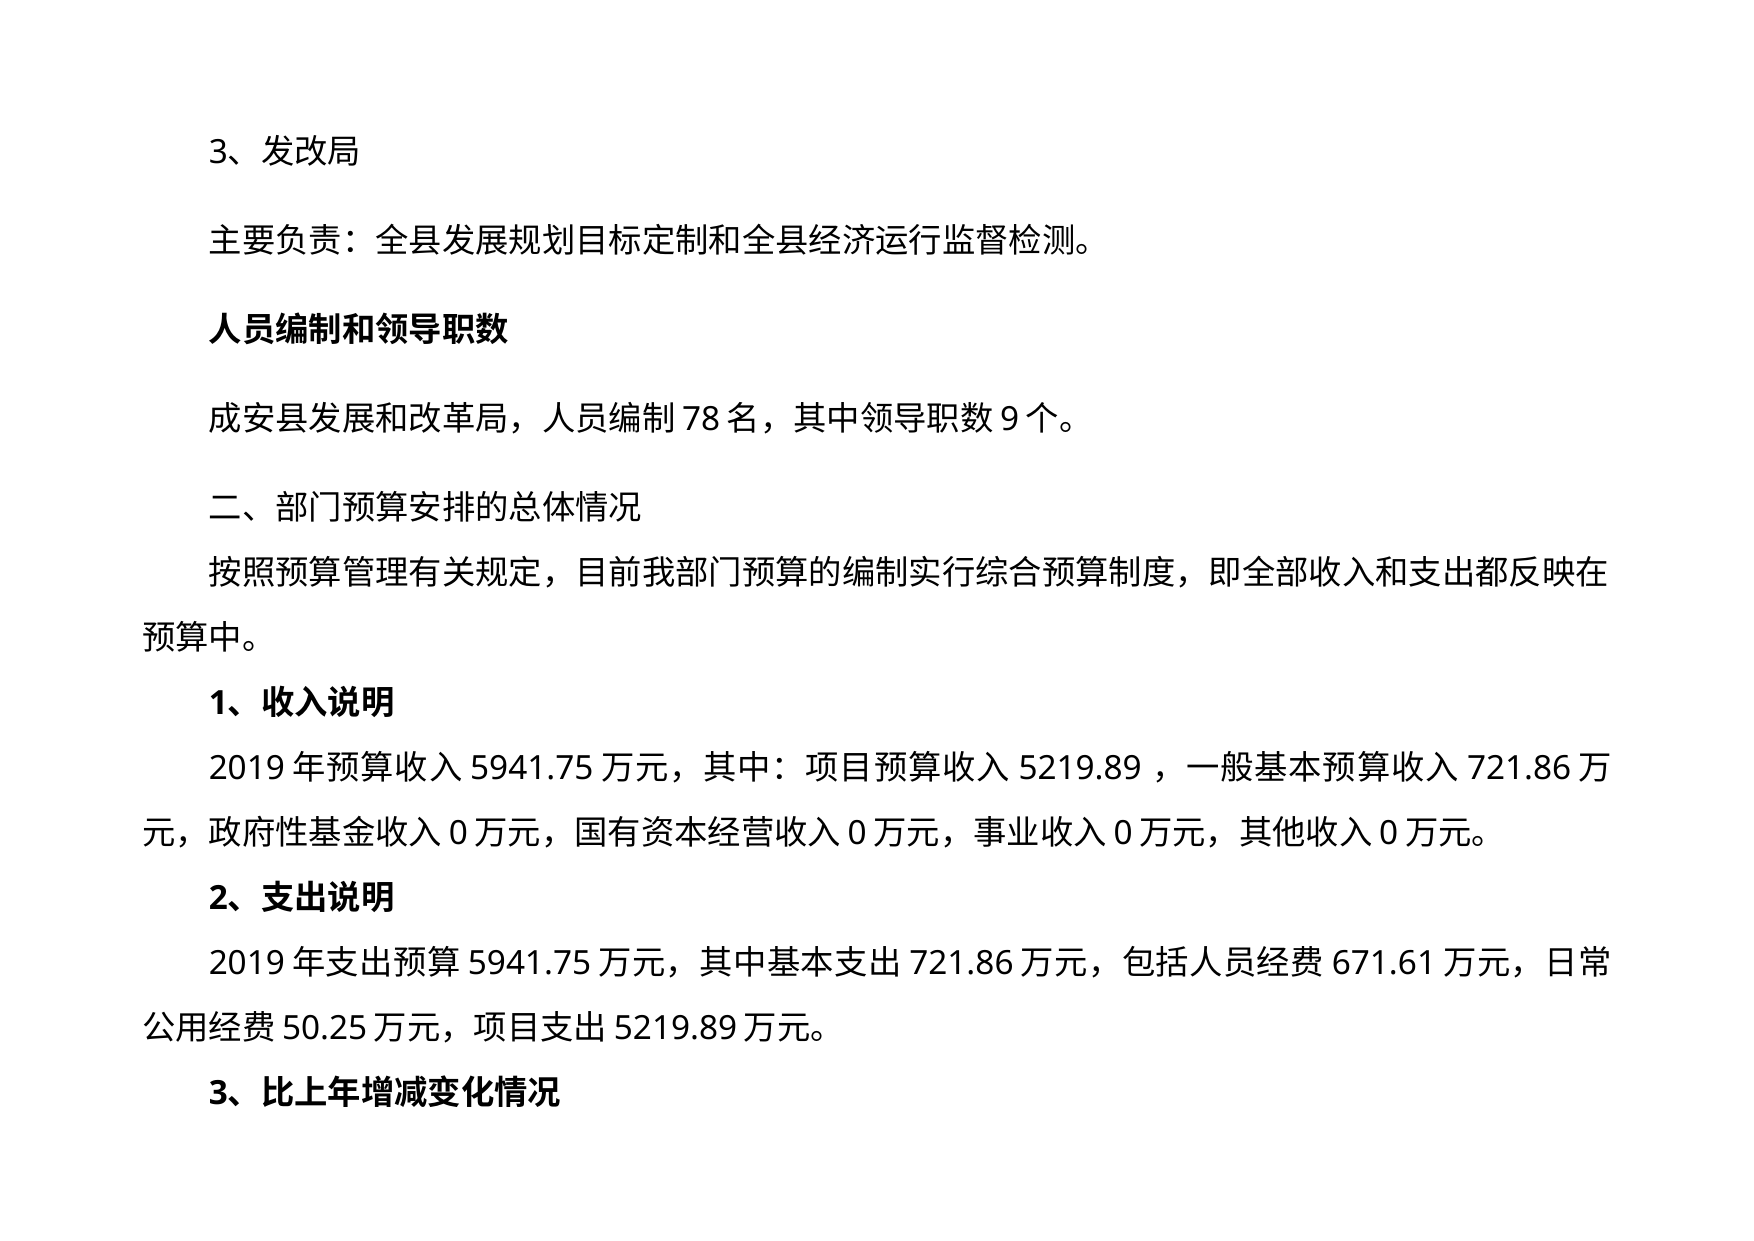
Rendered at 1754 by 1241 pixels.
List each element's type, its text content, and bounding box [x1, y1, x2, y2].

text 2、支出说明 [142, 863, 1612, 928]
text 2019年预算收入5941.75万元，其中：项目预算收入5219.89 ，一般基本预算收入721.86万元，政府性基金收入0万元，国有资本经营收入0万元，事业收入0万元，其他收入0万元。 [142, 733, 1612, 863]
text 1、收入说明 [142, 668, 1612, 733]
text 2019年支出预算5941.75万元，其中基本支出721.86万元，包括人员经费671.61万元，日常公用经费50.25万元，项目支出5219.89万元。 [142, 928, 1612, 1058]
text 3、发改局 [142, 116, 1612, 181]
text 主要负责：全县发展规划目标定制和全县经济运行监督检测。 [142, 206, 1612, 271]
text 成安县发展和改革局，人员编制78名，其中领导职数9个。 [142, 384, 1612, 449]
text 按照预算管理有关规定，目前我部门预算的编制实行综合预算制度，即全部收入和支出都反映在预算中。 [142, 538, 1612, 668]
text 人员编制和领导职数 [142, 294, 1612, 359]
text 3、比上年增减变化情况 [142, 1058, 1612, 1123]
text 二、部门预算安排的总体情况 [142, 473, 1612, 538]
